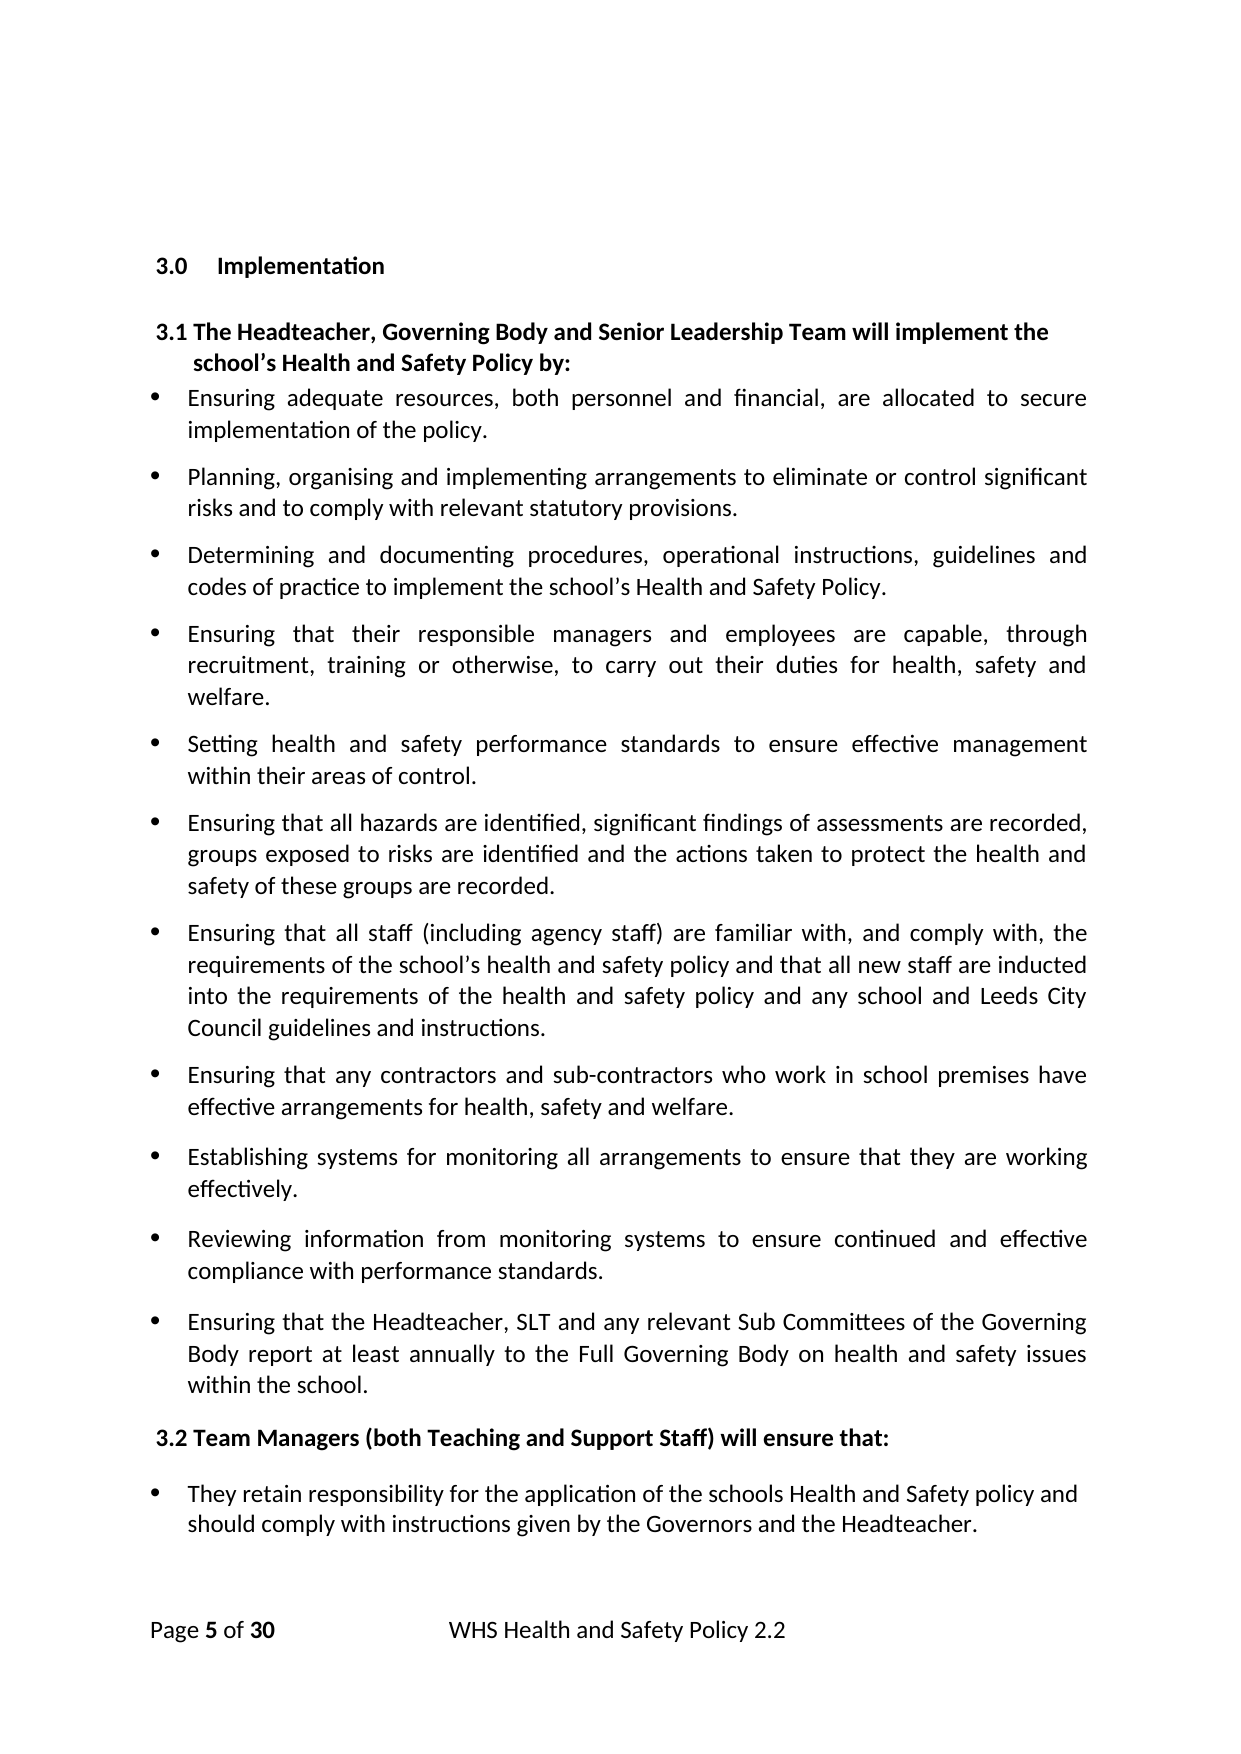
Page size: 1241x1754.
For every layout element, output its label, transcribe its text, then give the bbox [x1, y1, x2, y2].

list Setting health and safety performance standards to ensure effective management within their areas of control. [150, 725, 1089, 791]
list Ensuring that their responsible managers and employees are capable, through recruitment, training or otherwise, to carry out their duties for health, safety and welfare. [150, 615, 1089, 712]
list Determining and documenting procedures, operational instructions, guidelines and codes of practice to implement the school’s Health and Safety Policy. [150, 536, 1089, 602]
list They retain responsibility for the application of the schools Health and Safety policy and should comply with instructions given by the Governors and the Headteacher. [150, 1475, 1089, 1539]
list Ensuring that all hazards are identified, significant findings of assessments are recorded, groups exposed to risks are identified and the actions taken to protect the health and safety of these groups are recorded. [150, 804, 1089, 901]
list Establishing systems for monitoring all arrangements to ensure that they are working effectively. [150, 1138, 1089, 1203]
list Ensuring that all staff (including agency staff) are familiar with, and comply with, the requirements of the school’s health and safety policy and that all new staff are inducted into the requirements of the health and safety policy and any school and Leeds City Council guidelines and instructions. [150, 914, 1089, 1043]
list Ensuring that any contractors and sub-contractors who work in school premises have effective arrangements for health, safety and welfare. [150, 1056, 1089, 1121]
list Ensuring that the Headteacher, SLT and any relevant Sub Committees of the Governing Body report at least annually to the Full Governing Body on health and safety issues within the school. [150, 1303, 1089, 1400]
subtitle 3.0 Implementation [155, 250, 1089, 281]
list Ensuring adequate resources, both personnel and financial, are allocated to secure implementation of the policy. [150, 379, 1089, 444]
list Planning, organising and implementing arrangements to eliminate or control significant risks and to comply with relevant statutory provisions. [150, 458, 1089, 523]
text 3.1 The Headteacher, Governing Body and Senior Leadership Team will implement the school’s Health and Safety Policy by: [155, 316, 1089, 378]
list Reviewing information from monitoring systems to ensure continued and effective compliance with performance standards. [150, 1221, 1089, 1286]
text 3.2 Team Managers (both Teaching and Support Staff) will ensure that: [155, 1422, 1089, 1453]
